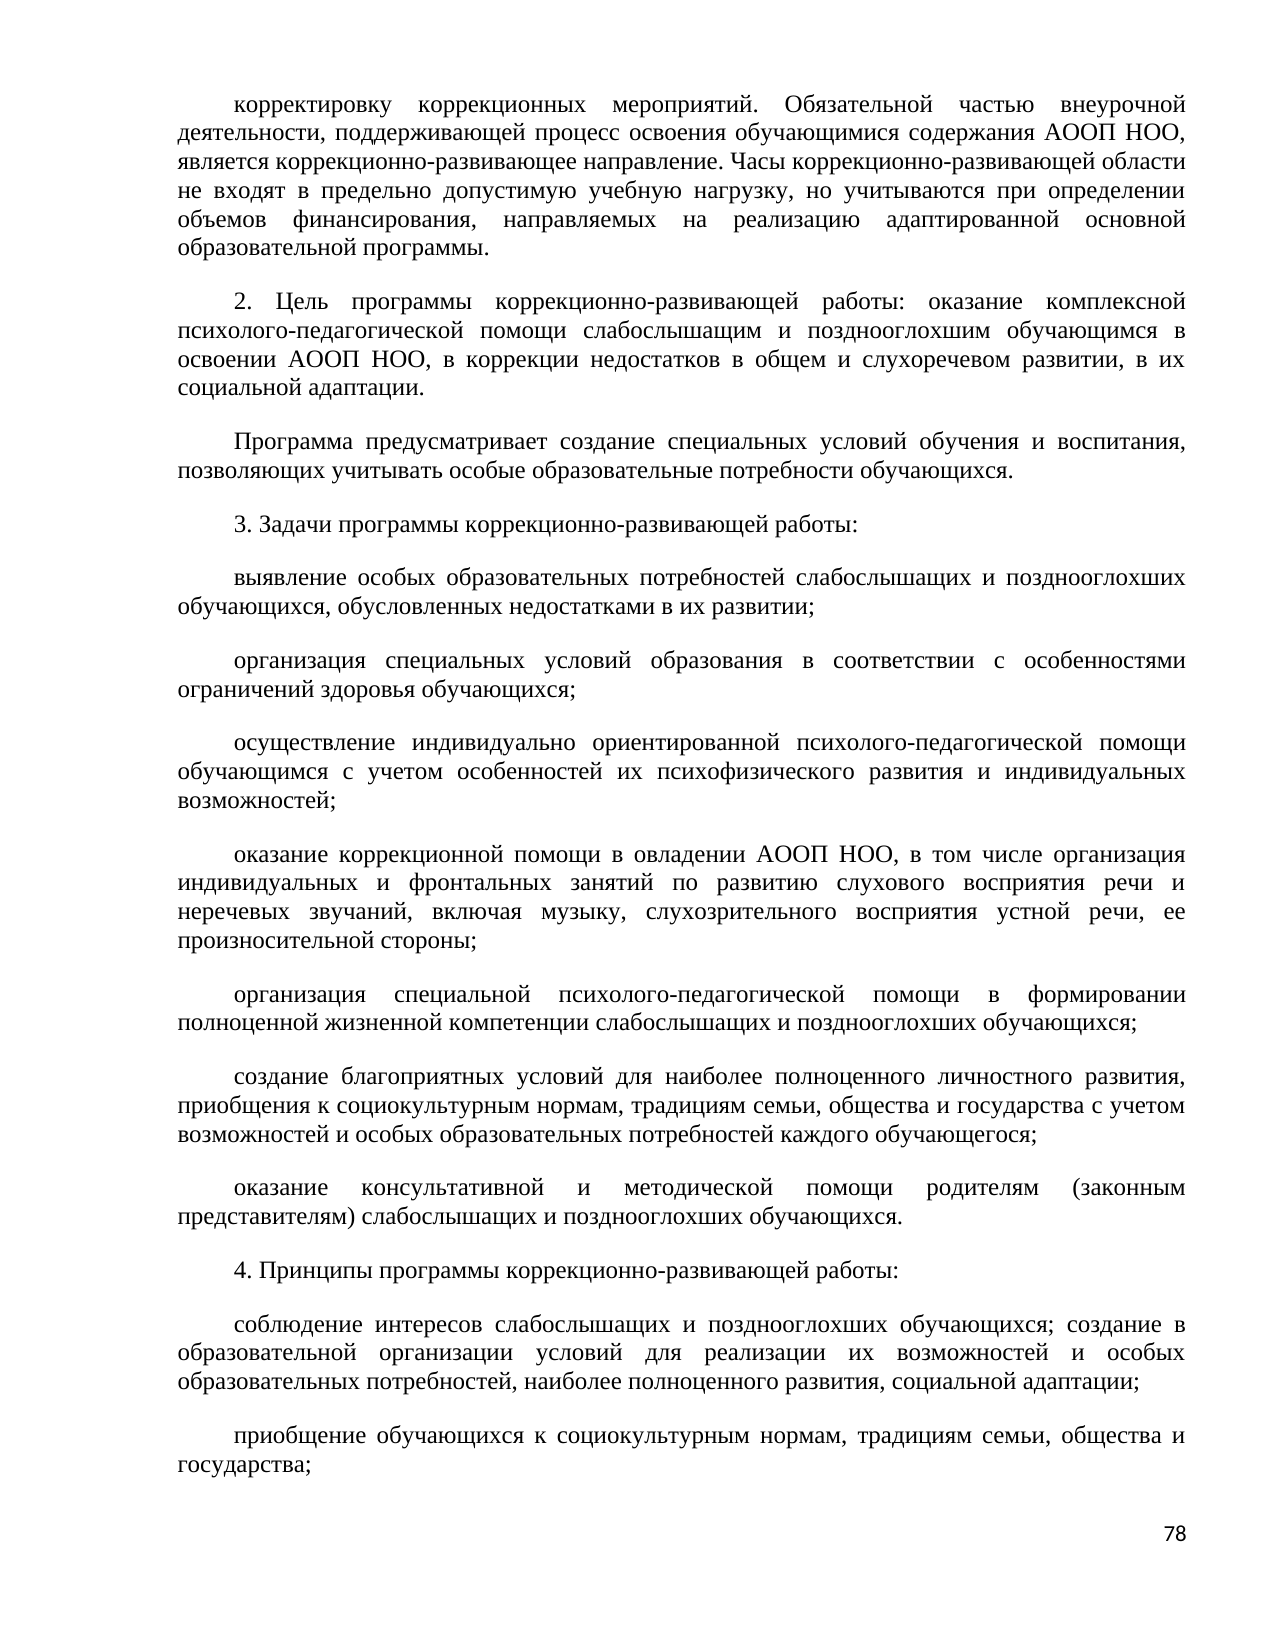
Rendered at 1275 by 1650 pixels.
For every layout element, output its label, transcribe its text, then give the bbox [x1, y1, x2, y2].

text приобщение обучающихся к социокультурным нормам, традициям семьи, общества и государства; [177, 1420, 1186, 1477]
text 2. Цель программы коррекционно-развивающей работы: оказание комплексной психолого-педагогической помощи слабослышащим и позднооглохшим обучающимся в освоении АООП НОО, в коррекции недостатков в общем и слухоречевом развитии, в их социальной адаптации. [177, 286, 1186, 401]
text соблюдение интересов слабослышащих и позднооглохших обучающихся; создание в образовательной организации условий для реализации их возможностей и особых образовательных потребностей, наиболее полноценного развития, социальной адаптации; [177, 1309, 1186, 1395]
text Программа предусматривает создание специальных условий обучения и воспитания, позволяющих учитывать особые образовательные потребности обучающихся. [177, 426, 1186, 484]
text оказание коррекционной помощи в овладении АООП НОО, в том числе организация индивидуальных и фронтальных занятий по развитию слухового восприятия речи и неречевых звучаний, включая музыку, слухозрительного восприятия устной речи, ее произносительной стороны; [177, 839, 1186, 954]
text организация специальных условий образования в соответствии с особенностями ограничений здоровья обучающихся; [177, 645, 1186, 702]
text корректировку коррекционных мероприятий. Обязательной частью внеурочной деятельности, поддерживающей процесс освоения обучающимися содержания АООП НОО, является коррекционно-развивающее направление. Часы коррекционно-развивающей области не входят в предельно допустимую учебную нагрузку, но учитываются при определении объемов финансирования, направляемых на реализацию адаптированной основной образовательной программы. [177, 89, 1186, 261]
text оказание консультативной и методической помощи родителям (законным представителям) слабослышащих и позднооглохших обучающихся. [177, 1172, 1186, 1230]
text 3. Задачи программы коррекционно-развивающей работы: [177, 509, 1186, 537]
text организация специальной психолого-педагогической помощи в формировании полноценной жизненной компетенции слабослышащих и позднооглохших обучающихся; [177, 979, 1186, 1036]
text 4. Принципы программы коррекционно-развивающей работы: [177, 1255, 1186, 1284]
text осуществление индивидуально ориентированной психолого-педагогической помощи обучающимся с учетом особенностей их психофизического развития и индивидуальных возможностей; [177, 727, 1186, 814]
text создание благоприятных условий для наиболее полноценного личностного развития, приобщения к социокультурным нормам, традициям семьи, общества и государства с учетом возможностей и особых образовательных потребностей каждого обучающегося; [177, 1061, 1186, 1147]
text выявление особых образовательных потребностей слабослышащих и позднооглохших обучающихся, обусловленных недостатками в их развитии; [177, 562, 1186, 620]
